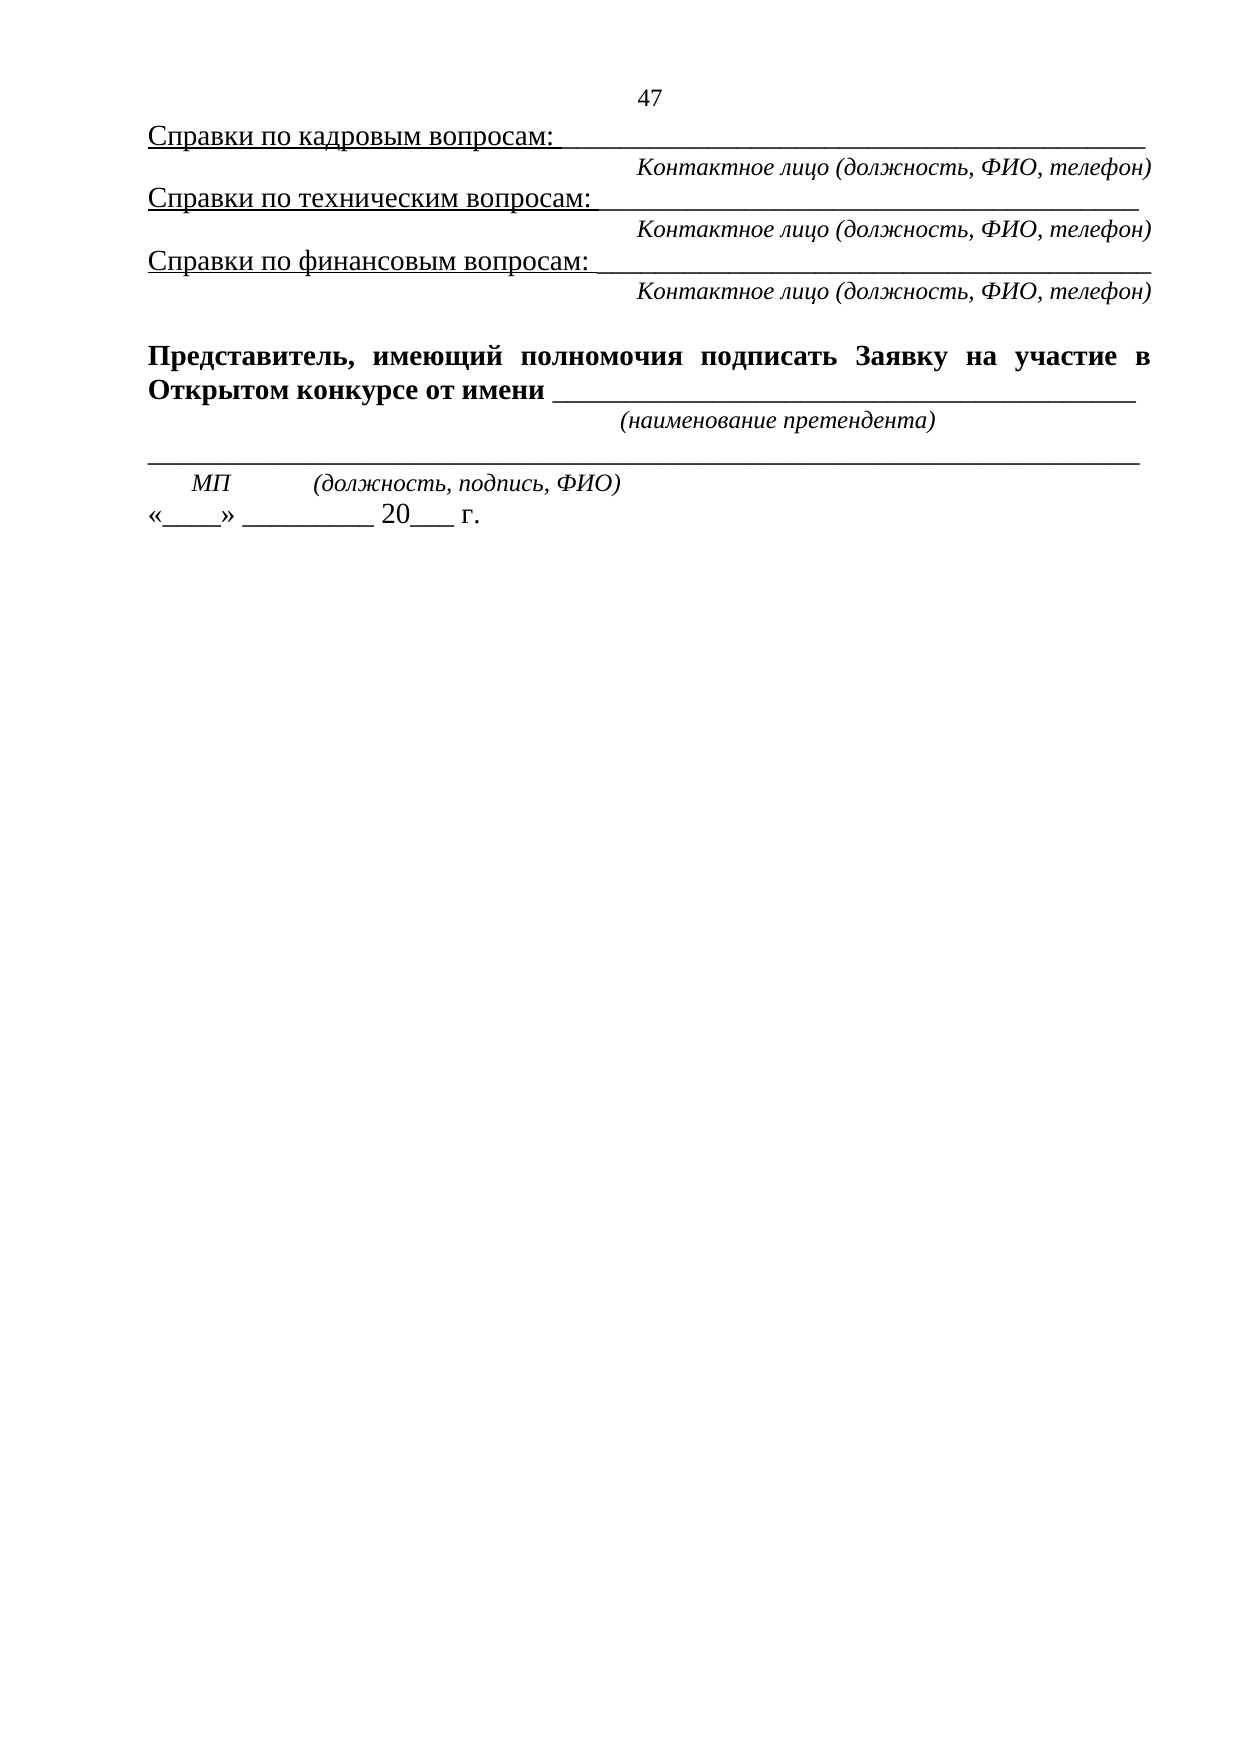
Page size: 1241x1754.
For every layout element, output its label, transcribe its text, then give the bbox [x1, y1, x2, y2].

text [148, 152, 1152, 180]
text Справки по финансовым вопросам: ______________________________________ [148, 243, 1152, 276]
text Справки по техническим вопросам: _____________________________________ [148, 180, 1152, 214]
text Справки по кадровым вопросам: ________________________________________ [148, 118, 1152, 152]
text Контактное лицо (должность, ФИО, телефон) [148, 214, 1152, 243]
text ____________________________________________________________________ [148, 434, 1152, 468]
text Контактное лицо (должность, ФИО, телефон) [148, 276, 1152, 305]
text (наименование претендента) [148, 406, 1152, 434]
text Представитель, имеющий полномочия подписать Заявку на участие в Открытом конкурсе от имени ________________________________________ [148, 338, 1152, 406]
text МП (должность, подпись, ФИО) [148, 468, 1152, 497]
text «____» _________ 20___ г. [148, 497, 1152, 530]
